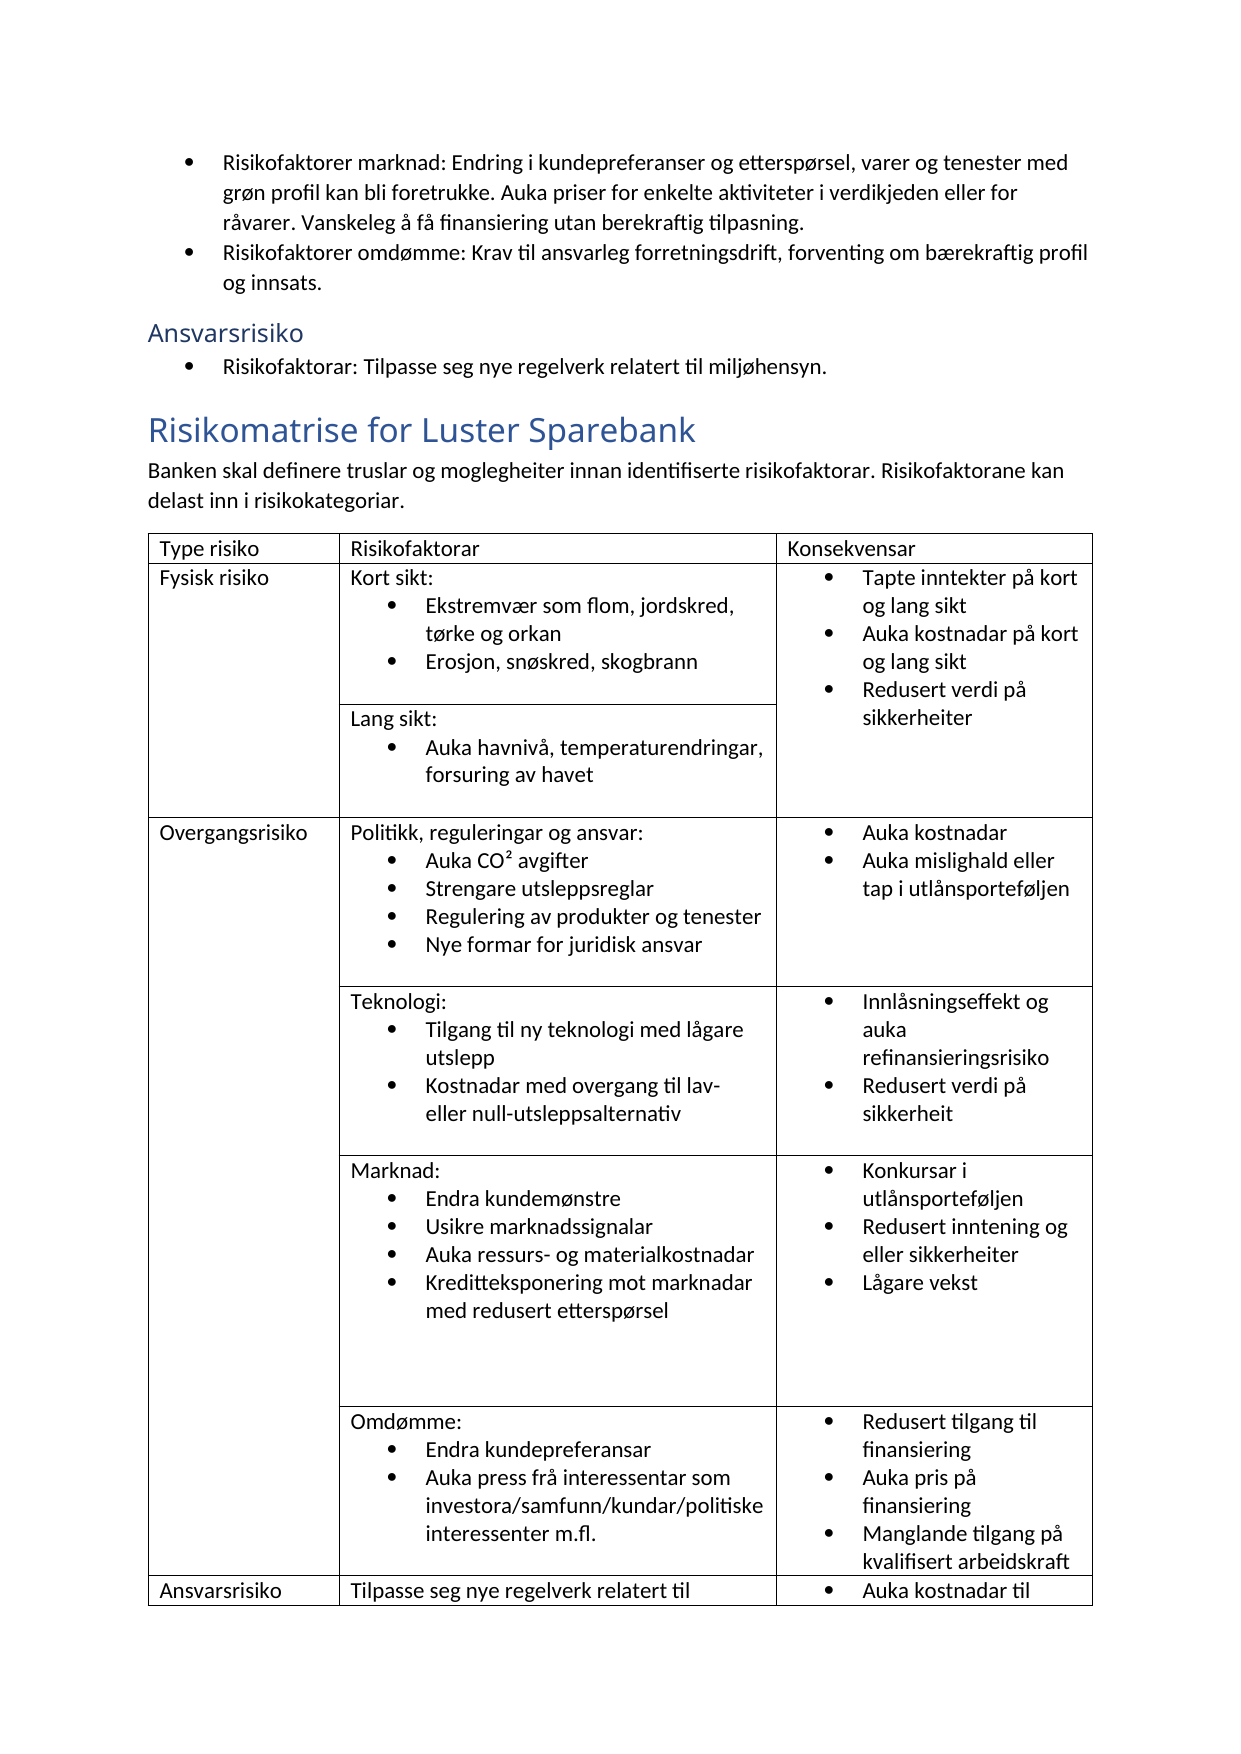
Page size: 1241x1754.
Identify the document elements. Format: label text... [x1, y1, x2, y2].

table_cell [340, 1576, 776, 1605]
table_header Konsekvensar [777, 534, 1092, 562]
table_cell Konkursar i utlånsporteføljen Redusert inntening og eller sikkerheiter Lågare vekst [777, 1156, 1092, 1406]
table_cell Politikk, reguleringar og ansvar: Auka CO² avgifter Strengare utsleppsreglar Regulering av produkter og tenester Nye formar for juridisk ansvar [340, 818, 776, 986]
list Risikofaktorer omdømme: Krav til ansvarleg forretningsdrift, forventing om bærekraftig profil og innsats. [185, 238, 1093, 296]
table_cell Tapte inntekter på kort og lang sikt Auka kostnadar på kort og lang sikt Redusert verdi på sikkerheiter [777, 564, 1092, 817]
table_cell Innlåsningseffekt og auka refinansieringsrisiko Redusert verdi på sikkerheit [777, 987, 1092, 1155]
table_cell Kort sikt: Ekstremvær som flom, jordskred, tørke og orkan Erosjon, snøskred, skogbrann [340, 564, 776, 703]
table_cell Ansvarsrisiko [149, 1576, 339, 1605]
table_cell Omdømme: Endra kundepreferansar Auka press frå interessentar som investora/samfunn/kundar/politiske interessenter m.fl. [340, 1407, 776, 1575]
subtitle Risikomatrise for Luster Sparebank [148, 407, 1093, 453]
table_header Risikofaktorar [340, 534, 776, 562]
subtitle Ansvarsrisiko [148, 315, 1093, 349]
list Risikofaktorer marknad: Endring i kundepreferanser og etterspørsel, varer og tenester med grøn profil kan bli foretrukke. Auka priser for enkelte aktiviteter i verdikjeden eller for råvarer. Vanskeleg å få finansiering utan berekraftig tilpasning. [185, 148, 1093, 236]
table_cell Fysisk risiko [149, 564, 339, 817]
table_header Type risiko [149, 534, 339, 562]
table_cell Lang sikt: Auka havnivå, temperaturendringar, forsuring av havet [340, 705, 776, 817]
table_cell Teknologi: Tilgang til ny teknologi med lågare utslepp Kostnadar med overgang til lav- eller null-utsleppsalternativ [340, 987, 776, 1155]
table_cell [777, 1576, 1092, 1605]
table_cell Overgangsrisiko [149, 818, 339, 1406]
text Banken skal definere truslar og moglegheiter innan identifiserte risikofaktorar. Risikofaktorane kan delast inn i risikokategoriar. [148, 456, 1093, 514]
table_cell [149, 1406, 339, 1575]
table_cell Auka kostnadar Auka mislighald eller tap i utlånsporteføljen [777, 818, 1092, 986]
table_cell Redusert tilgang til finansiering Auka pris på finansiering Manglande tilgang på kvalifisert arbeidskraft [777, 1407, 1092, 1575]
list Risikofaktorar: Tilpasse seg nye regelverk relatert til miljøhensyn. [185, 352, 1093, 380]
table_cell Marknad: Endra kundemønstre Usikre marknadssignalar Auka ressurs- og materialkostnadar Kreditteksponering mot marknadar med redusert etterspørsel [340, 1156, 776, 1406]
